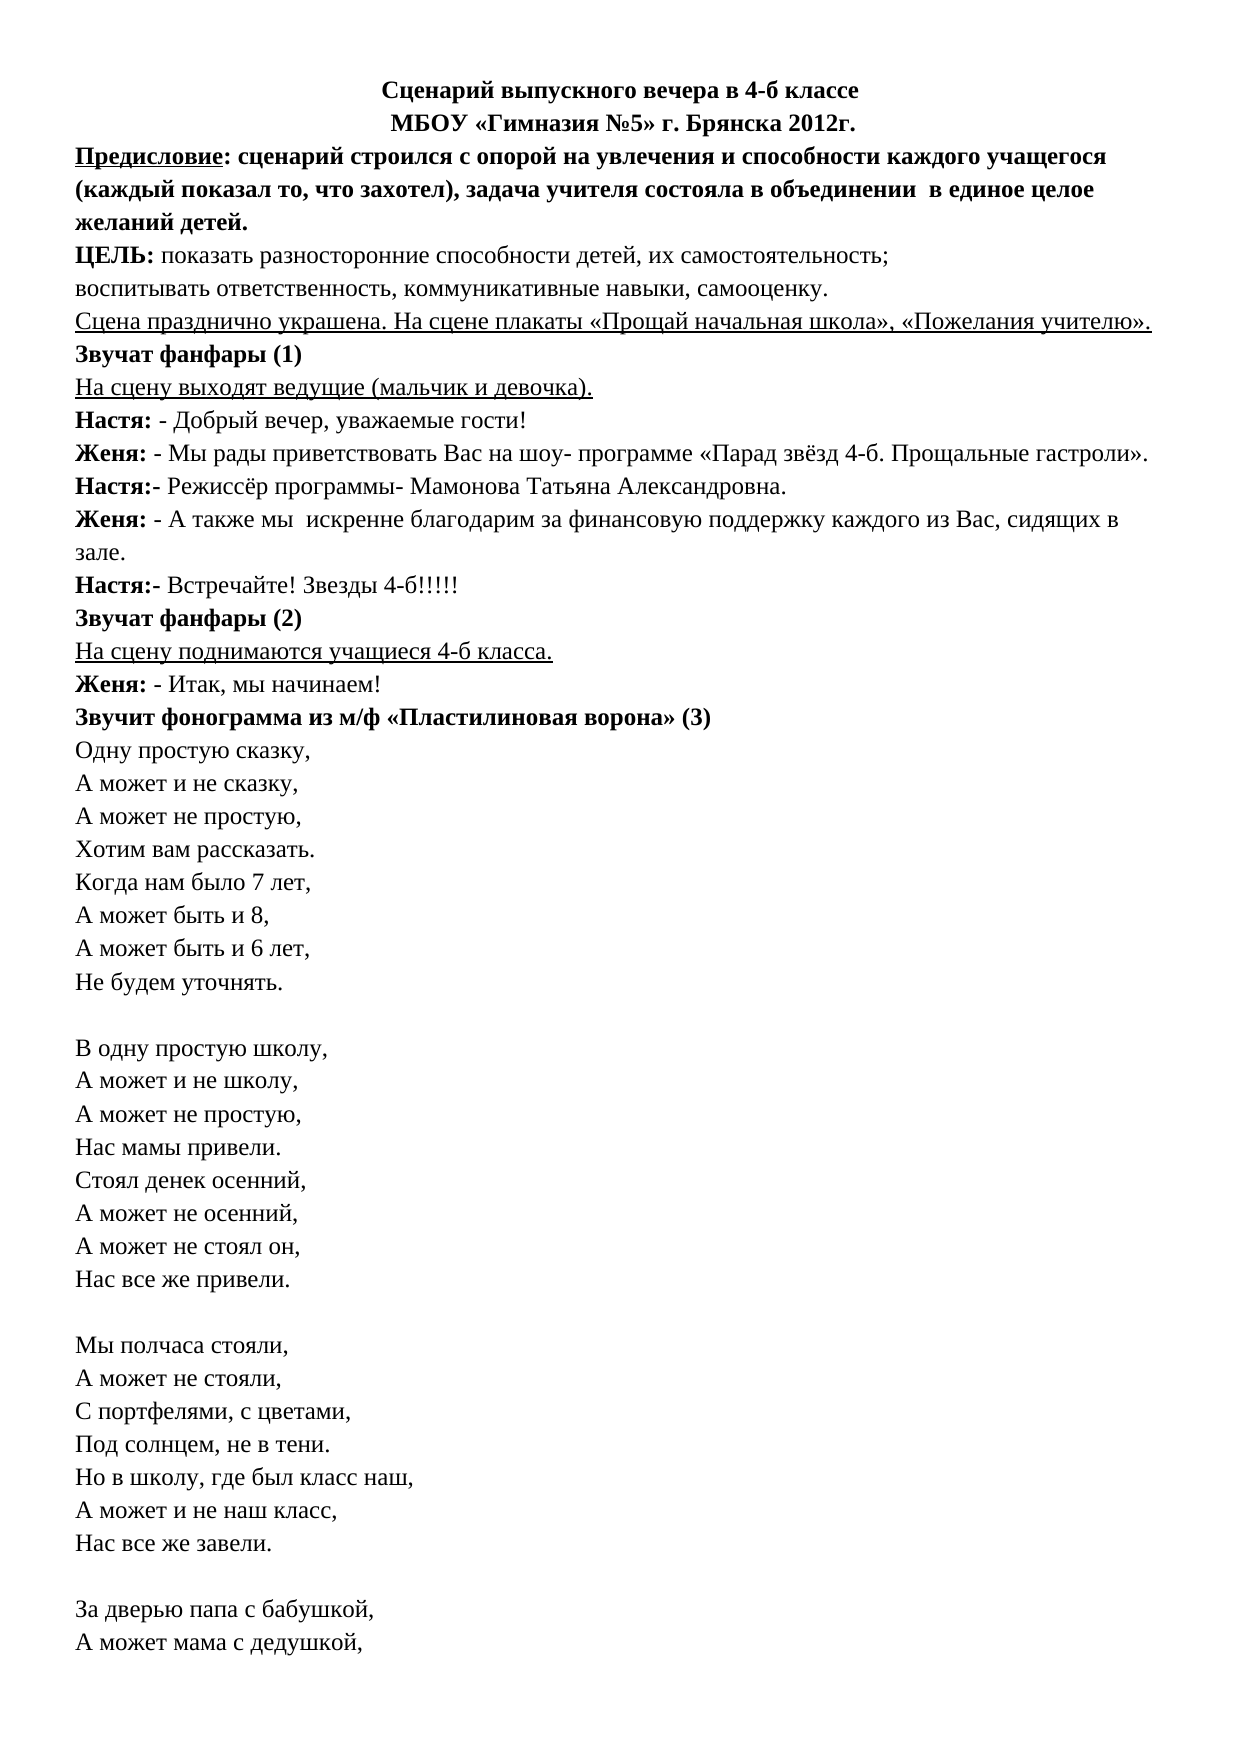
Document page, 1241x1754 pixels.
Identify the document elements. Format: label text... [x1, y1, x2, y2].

text А может мама с дедушкой, [75, 1627, 1165, 1656]
text На сцену поднимаются учащиеся 4-б класса. [75, 636, 1165, 665]
text Нас все же привели. [75, 1264, 1165, 1292]
text С портфелями, с цветами, [75, 1396, 1165, 1424]
text А может не простую, [75, 801, 1165, 830]
text А может не стоял он, [75, 1231, 1165, 1259]
text Настя:- Режиссёр программы- Мамонова Татьяна Александровна. [75, 471, 1165, 500]
text На сцену выходят ведущие (мальчик и девочка). [75, 372, 1165, 401]
text Одну простую сказку, [75, 735, 1165, 764]
text А может быть и 6 лет, [75, 933, 1165, 962]
text Женя: - Мы рады приветствовать Вас на шоу- программе «Парад звёзд 4-б. Прощальные гастроли». [75, 438, 1165, 467]
text воспитывать ответственность, коммуникативные навыки, самооценку. [75, 273, 1165, 302]
text МБОУ «Гимназия №5» г. Брянска 2012г. [75, 108, 1165, 137]
text Не будем уточнять. [75, 967, 1165, 995]
text Настя: - Добрый вечер, уважаемые гости! [75, 405, 1165, 434]
text Когда нам было 7 лет, [75, 867, 1165, 896]
text Нас все же завели. [75, 1528, 1165, 1557]
text Под солнцем, не в тени. [75, 1429, 1165, 1458]
text Нас мамы привели. [75, 1132, 1165, 1160]
text А может и не наш класс, [75, 1495, 1165, 1524]
text Предисловие: сценарий строился с опорой на увлечения и способности каждого учащегося (каждый показал то, что захотел), задача учителя состояла в объединении в единое целое желаний детей. [75, 141, 1165, 236]
text А может быть и 8, [75, 901, 1165, 929]
text Звучат фанфары (2) [75, 603, 1165, 632]
text В одну простую школу, [75, 1033, 1165, 1061]
text А может и не сказку, [75, 768, 1165, 797]
text Женя: - Итак, мы начинаем! [75, 669, 1165, 698]
text Стоял денек осенний, [75, 1165, 1165, 1193]
text Сцена празднично украшена. На сцене плакаты «Прощай начальная школа», «Пожелания учителю». [75, 306, 1165, 335]
text За дверью папа с бабушкой, [75, 1594, 1165, 1623]
text Женя: - А также мы искренне благодарим за финансовую поддержку каждого из Вас, сидящих в зале. [75, 504, 1165, 566]
text Хотим вам рассказать. [75, 834, 1165, 863]
text Звучат фанфары (1) [75, 339, 1165, 368]
text А может не стояли, [75, 1363, 1165, 1392]
text Но в школу, где был класс наш, [75, 1462, 1165, 1491]
text А может не простую, [75, 1099, 1165, 1127]
text А может и не школу, [75, 1066, 1165, 1094]
text Сценарий выпускного вечера в 4-б классе [75, 75, 1165, 104]
text А может не осенний, [75, 1198, 1165, 1226]
text Настя:- Встречайте! Звезды 4-б!!!!! [75, 570, 1165, 599]
text ЦЕЛЬ: показать разносторонние способности детей, их самостоятельность; [75, 240, 1165, 269]
text Мы полчаса стояли, [75, 1330, 1165, 1358]
text Звучит фонограмма из м/ф «Пластилиновая ворона» (3) [75, 702, 1165, 731]
